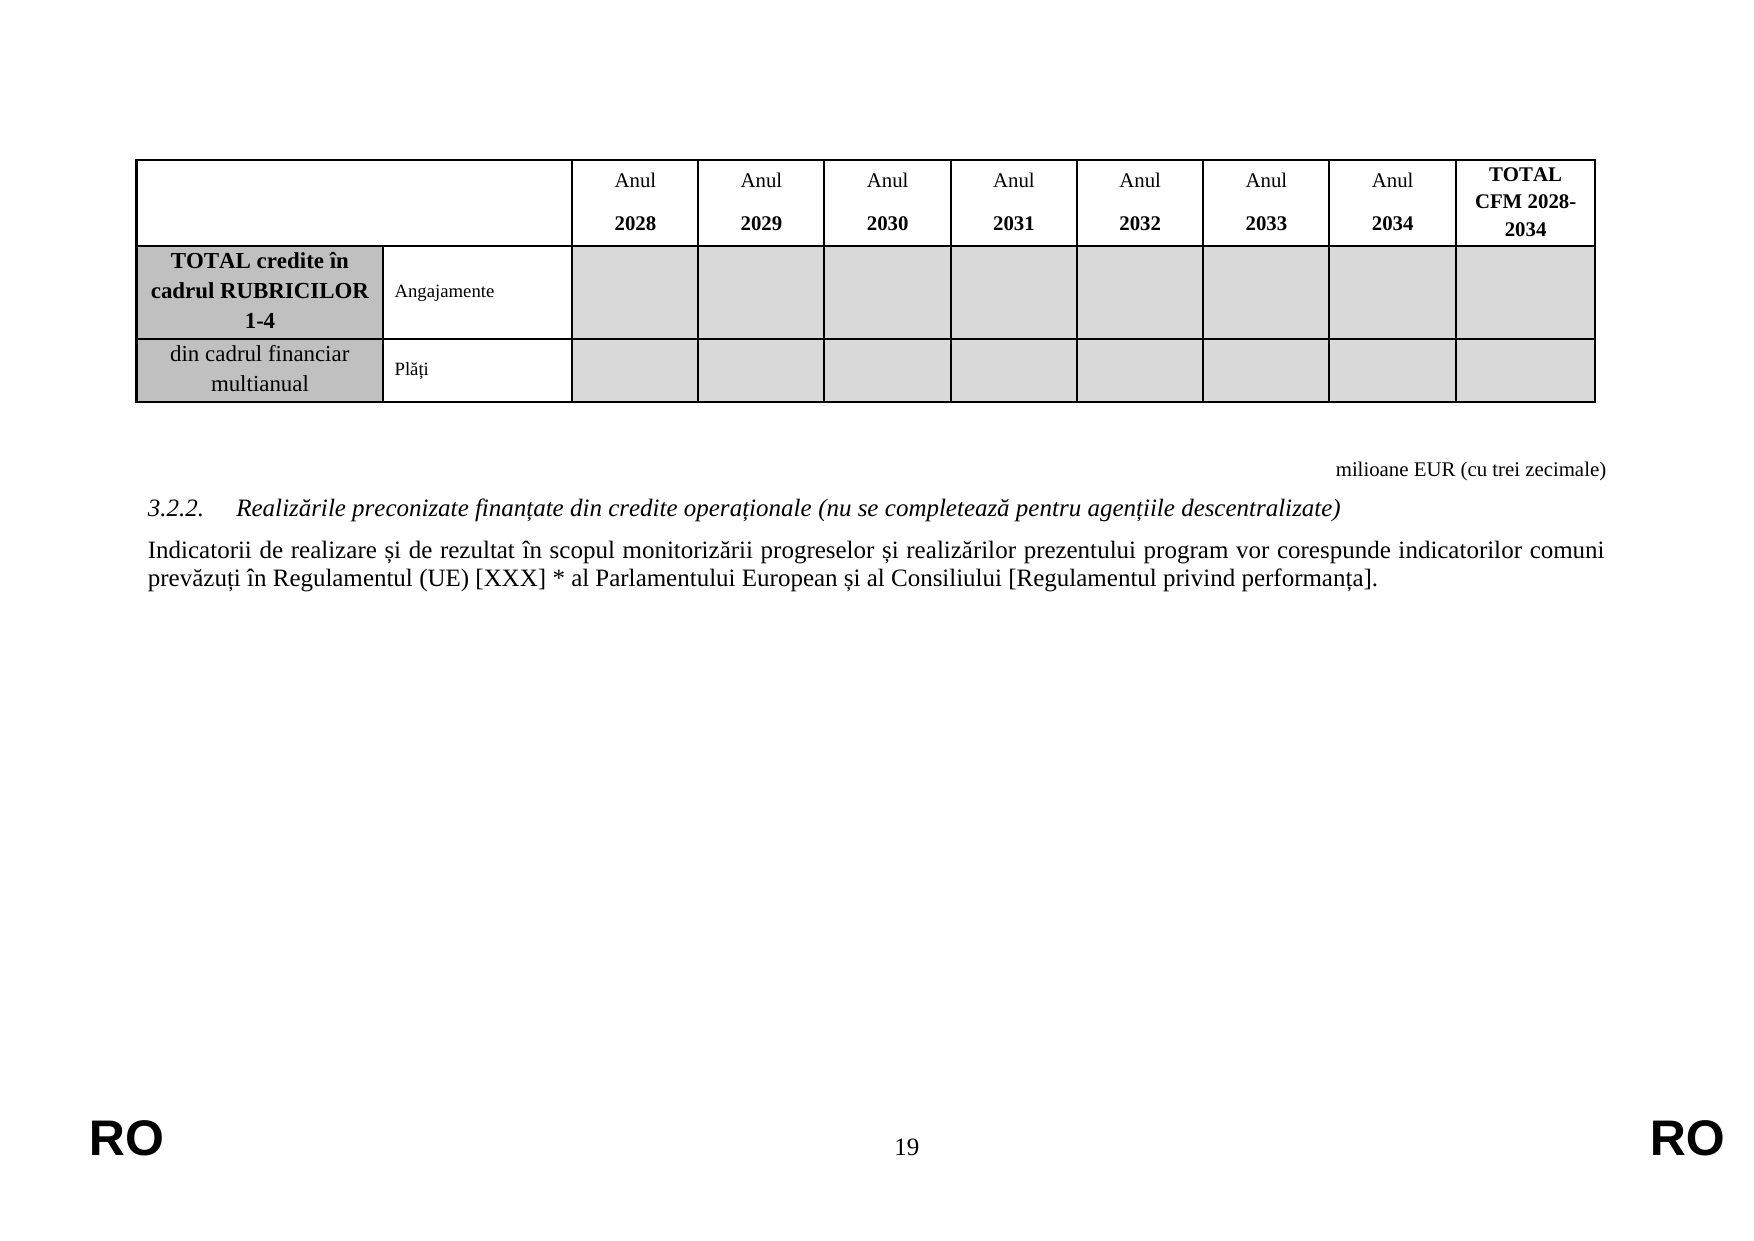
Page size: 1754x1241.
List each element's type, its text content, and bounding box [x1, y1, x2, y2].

table_cell Angajamente [384, 247, 571, 338]
table_cell din cadrul financiar multianual [138, 340, 382, 401]
table_cell [1078, 247, 1202, 338]
table_cell 2031 [952, 202, 1076, 245]
table_cell [825, 247, 950, 338]
table_cell [1330, 340, 1455, 401]
table_header Anul [1330, 161, 1455, 202]
table_cell 2034 [1330, 202, 1455, 245]
table_cell [1457, 247, 1594, 338]
table_cell [1330, 247, 1455, 338]
table_header Anul [1204, 161, 1328, 202]
table_header Anul [699, 161, 823, 202]
table_cell 2030 [825, 202, 950, 245]
table_header Anul [825, 161, 950, 202]
table_header [138, 161, 571, 245]
table_cell 2032 [1078, 202, 1202, 245]
table_cell [573, 340, 697, 401]
table_header Anul [952, 161, 1076, 202]
table_cell [1204, 340, 1328, 401]
table_header Anul [1078, 161, 1202, 202]
table_cell TOTAL credite în cadrul RUBRICILOR 1-4 [138, 247, 382, 338]
table_cell 2033 [1204, 202, 1328, 245]
table_cell [699, 247, 823, 338]
table_cell 2029 [699, 202, 823, 245]
text Indicatorii de realizare și de rezultat în scopul monitorizării progreselor și realizărilor prezentului program vor corespunde indicatorilor comuni prevăzuți în Regulamentul (UE) [XXX] * al Parlamentului European și al Consiliului [Regulamentul privind performanța]. [148, 535, 1606, 592]
table_cell [1078, 340, 1202, 401]
table_cell [1204, 247, 1328, 338]
table_cell [952, 247, 1076, 338]
table_header Anul [573, 161, 697, 202]
table_cell [1457, 340, 1594, 401]
table_cell [699, 340, 823, 401]
table_cell [573, 247, 697, 338]
subtitle 3.2.2. Realizările preconizate finanțate din credite operaționale (nu se completează pentru agențiile descentralizate) [148, 493, 1606, 522]
table_cell [952, 340, 1076, 401]
text milioane EUR (cu trei zecimale) [148, 457, 1606, 481]
table_cell 2028 [573, 202, 697, 245]
table_cell Plăți [384, 340, 571, 401]
table_header TOTAL CFM 2028-2034 [1457, 161, 1594, 245]
table_cell [825, 340, 950, 401]
